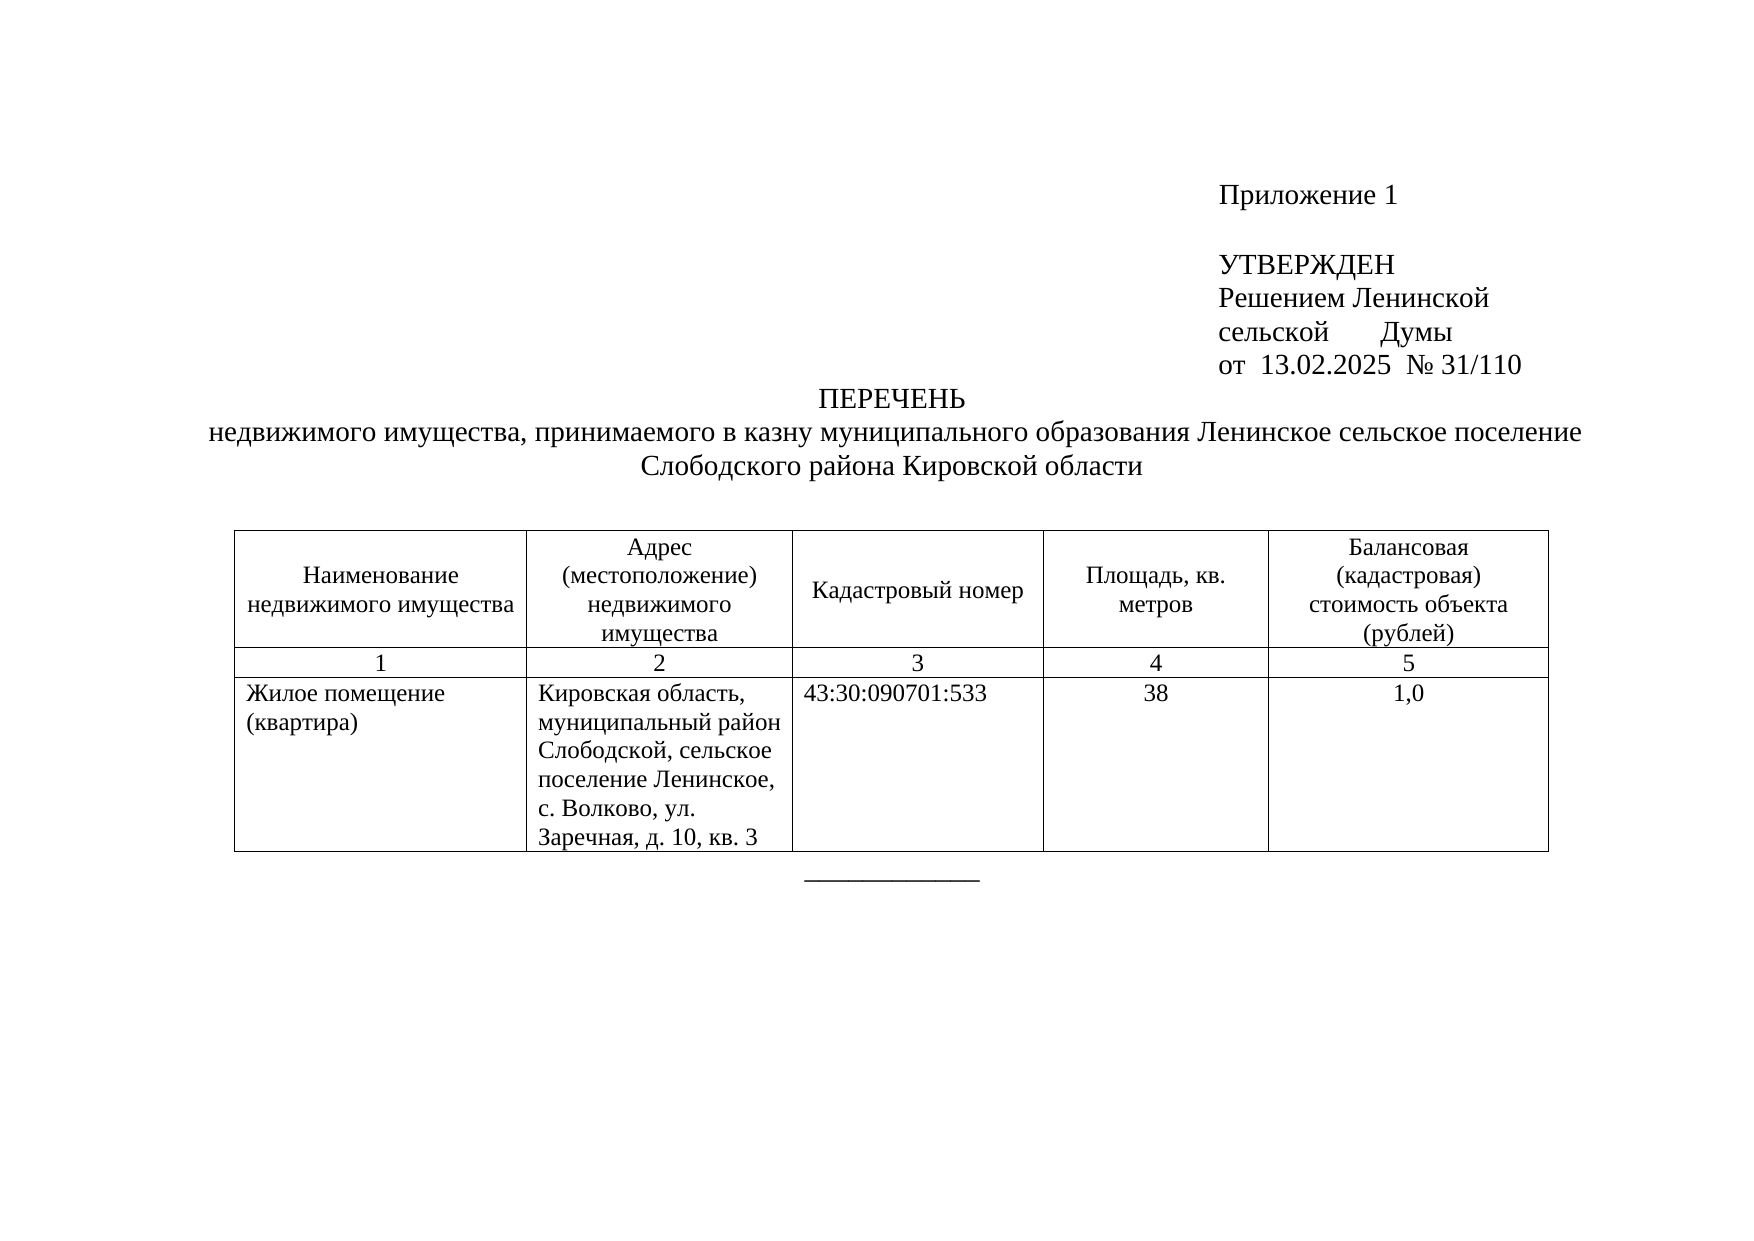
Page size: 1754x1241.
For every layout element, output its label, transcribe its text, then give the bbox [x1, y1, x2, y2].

table_cell 4 [1044, 648, 1268, 677]
text Приложение 1 [664, 177, 1636, 211]
text ПЕРЕЧЕНЬ [148, 381, 1636, 414]
table_cell 38 [1044, 678, 1268, 851]
table_cell 43:30:090701:533 [793, 678, 1043, 851]
table_header Кадастровый номер [793, 531, 1043, 647]
table_cell Жилое помещение (квартира) [235, 678, 526, 851]
table_header Адрес (местоположение) недвижимого имущества [527, 531, 792, 647]
text от 13.02.2025 № 31/110 [664, 347, 1636, 381]
table_cell 3 [793, 648, 1043, 677]
table_cell Кировская область, муниципальный район Слободской, сельское поселение Ленинское, с. Волково, ул. Заречная, д. 10, кв. 3 [527, 678, 792, 851]
text ____________ [148, 515, 1636, 885]
text Решением Ленинской [664, 280, 1636, 314]
table_cell 2 [527, 648, 792, 677]
table_cell 1,0 [1269, 678, 1548, 851]
table_cell 1 [235, 648, 526, 677]
table_header Балансовая (кадастровая) стоимость объекта (рублей) [1269, 531, 1548, 647]
table_cell 5 [1269, 648, 1548, 677]
table_header Наименование недвижимого имущества [235, 531, 526, 647]
text сельской Думы [664, 314, 1636, 347]
table_header Площадь, кв. метров [1044, 531, 1268, 647]
text УТВЕРЖДЕН [664, 247, 1636, 280]
text недвижимого имущества, принимаемого в казну муниципального образования Ленинское сельское поселение Слободского района Кировской области [148, 414, 1636, 482]
